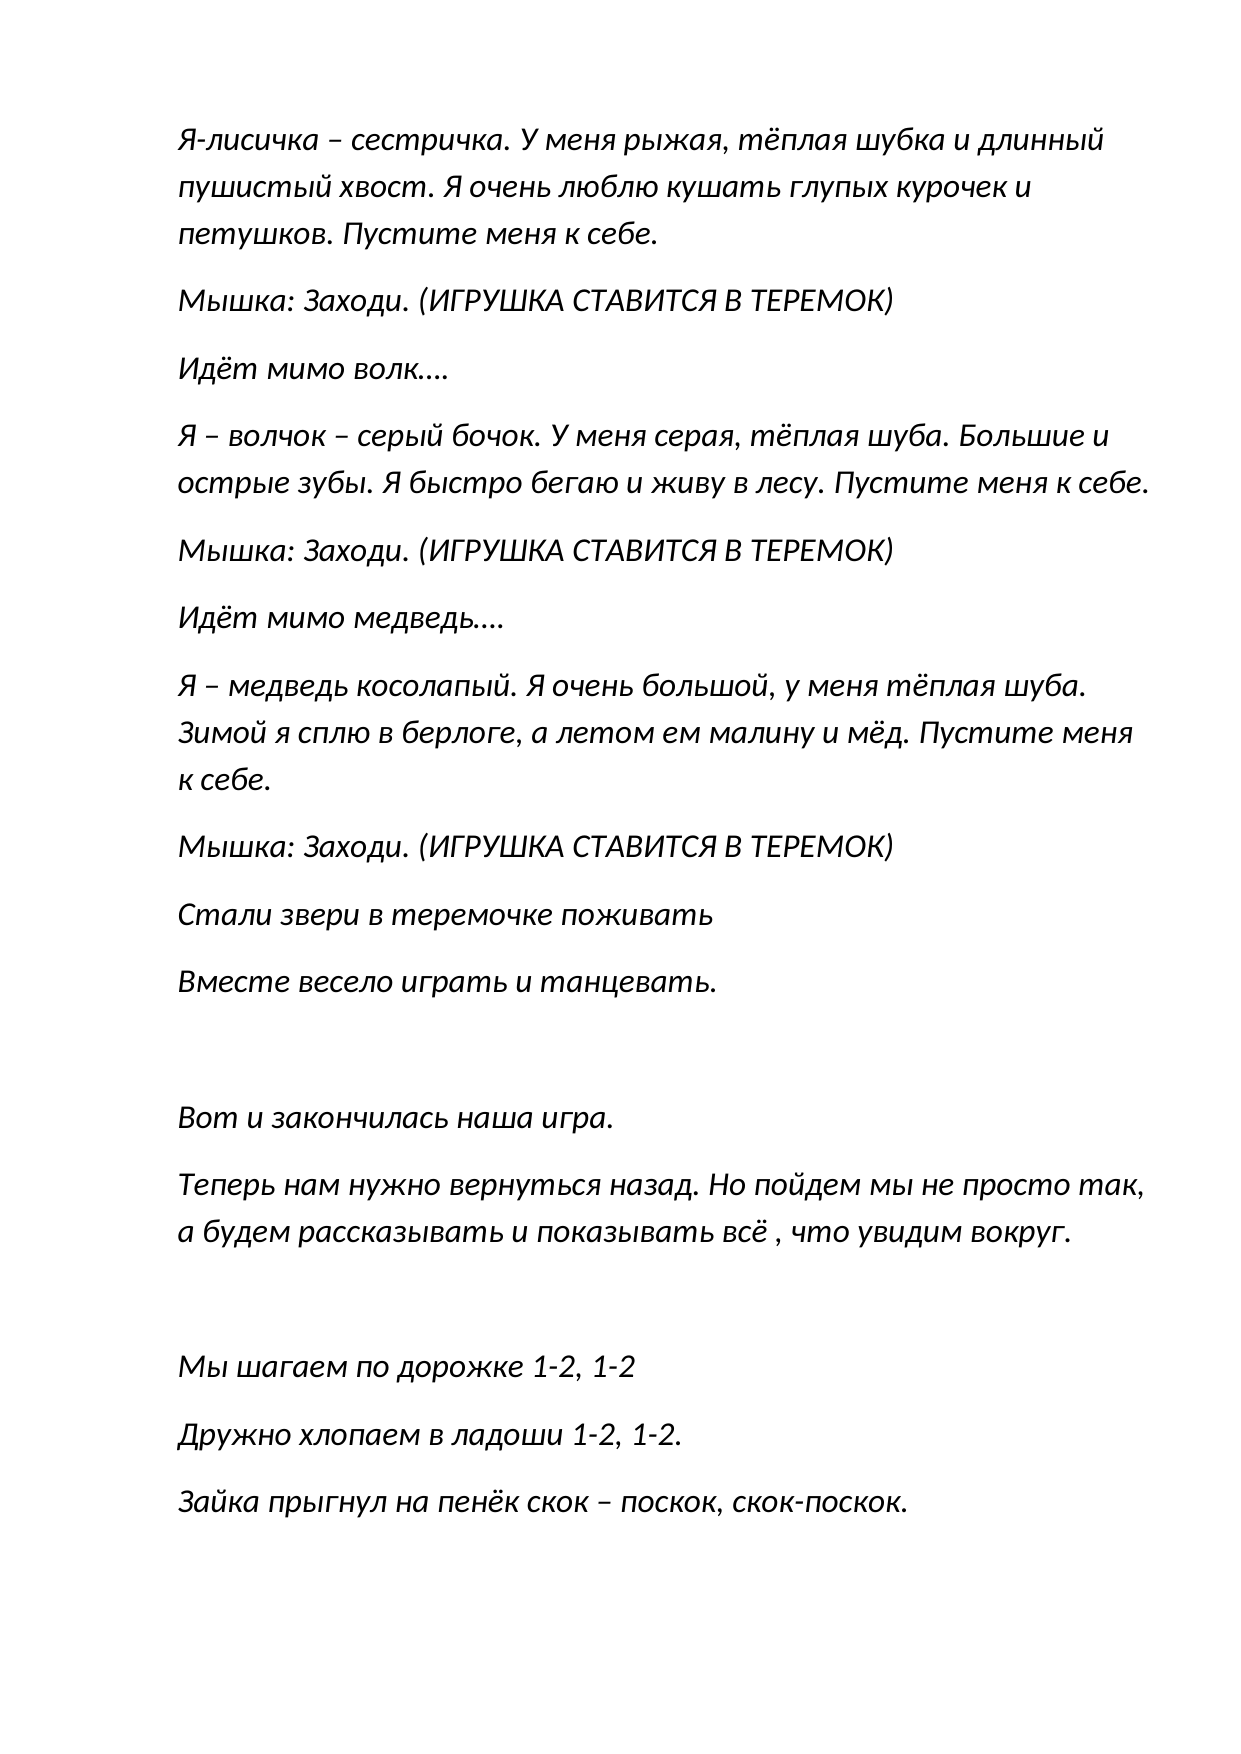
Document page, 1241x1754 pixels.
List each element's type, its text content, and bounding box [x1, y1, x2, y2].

text Мы шагаем по дорожке 1-2, 1-2 [177, 1345, 1152, 1386]
text Мышка: Заходи. (ИГРУШКА СТАВИТСЯ В ТЕРЕМОК) [177, 825, 1152, 866]
text Я-лисичка – сестричка. У меня рыжая, тёплая шубка и длинный пушистый хвост. Я очень люблю кушать глупых курочек и петушков. Пустите меня к себе. [177, 118, 1152, 252]
text Вместе весело играть и танцевать. [177, 960, 1152, 1001]
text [177, 279, 1152, 320]
text Зайка прыгнул на пенёк скок – поскок, скок-поскок. [177, 1480, 1152, 1521]
text Я – медведь косолапый. Я очень большой, у меня тёплая шуба. Зимой я сплю в берлоге, а летом ем малину и мёд. Пустите меня к себе. [177, 664, 1152, 798]
text Идёт мимо медведь…. [177, 596, 1152, 637]
text Мышка: Заходи. (ИГРУШКА СТАВИТСЯ В ТЕРЕМОК) [177, 529, 1152, 569]
text Я – волчок – серый бочок. У меня серая, тёплая шуба. Большие и острые зубы. Я быстро бегаю и живу в лесу. Пустите меня к себе. [177, 414, 1152, 502]
text Вот и закончилась наша игра. [177, 1096, 1152, 1136]
text Дружно хлопаем в ладоши 1-2, 1-2. [177, 1413, 1152, 1453]
text Идёт мимо волк…. [177, 347, 1152, 388]
text Стали звери в теремочке поживать [177, 893, 1152, 933]
text Теперь нам нужно вернуться назад. Но пойдем мы не просто так, а будем рассказывать и показывать всё , что увидим вокруг. [177, 1163, 1152, 1251]
